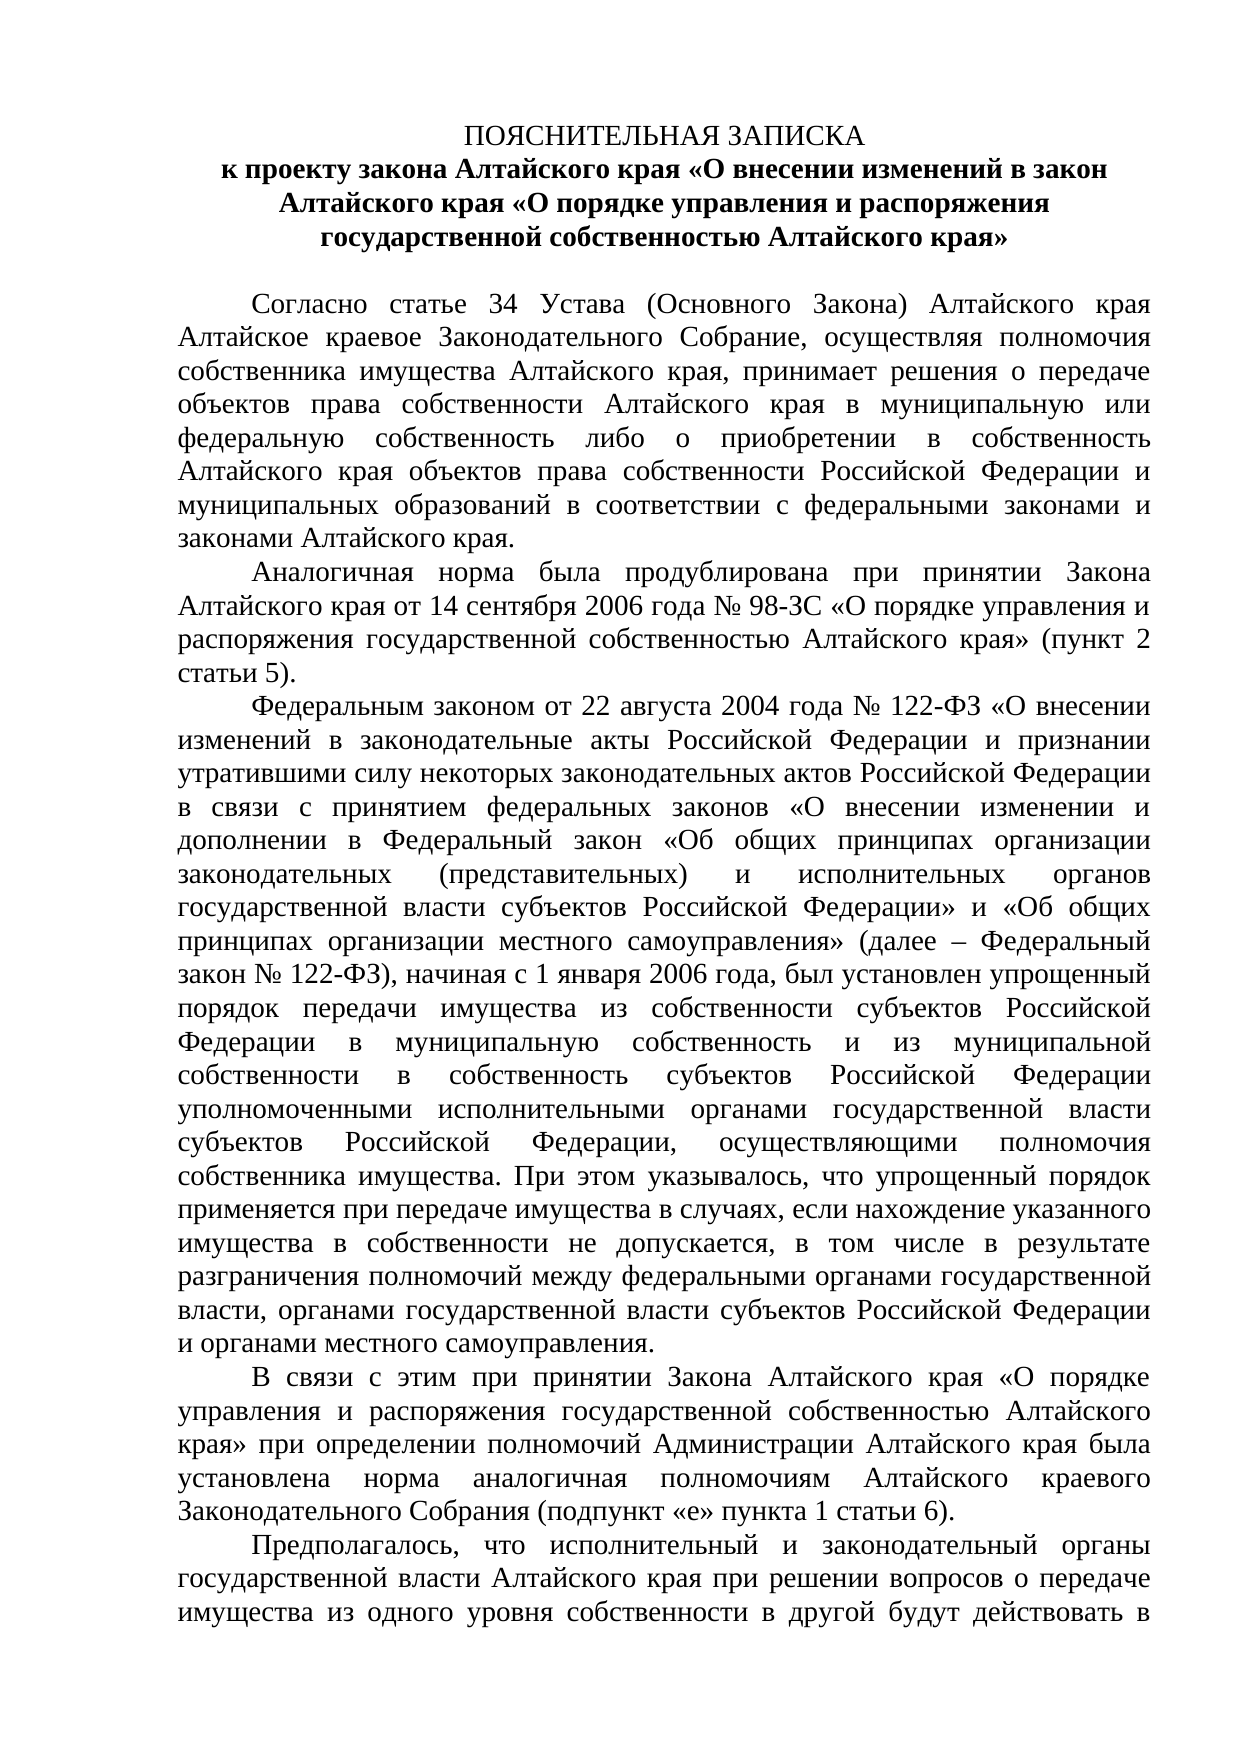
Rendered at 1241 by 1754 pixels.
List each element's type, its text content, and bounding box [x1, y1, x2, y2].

text ПОЯСНИТЕЛЬНАЯ ЗАПИСКА [177, 118, 1152, 152]
text Согласно статье 34 Устава (Основного Закона) Алтайского края Алтайское краевое Законодательного Собрание, осуществляя полномочия собственника имущества Алтайского края, принимает решения о передаче объектов права собственности Алтайского края в муниципальную или федеральную собственность либо о приобретении в собственность Алтайского края объектов права собственности Российской Федерации и муниципальных образований в соответствии с федеральными законами и законами Алтайского края. [177, 286, 1152, 554]
text Федеральным законом от 22 августа 2004 года № 122-ФЗ «О внесении изменений в законодательные акты Российской Федерации и признании утратившими силу некоторых законодательных актов Российской Федерации в связи с принятием федеральных законов «О внесении изменении и дополнении в Федеральный закон «Об общих принципах организации законодательных (представительных) и исполнительных органов государственной власти субъектов Российской Федерации» и «Об общих принципах организации местного самоуправления» (далее – Федеральный закон № 122-ФЗ), начиная с 1 января 2006 года, был установлен упрощенный порядок передачи имущества из собственности субъектов Российской Федерации в муниципальную собственность и из муниципальной собственности в собственность субъектов Российской Федерации уполномоченными исполнительными органами государственной власти субъектов Российской Федерации, осуществляющими полномочия собственника имущества. При этом указывалось, что упрощенный порядок применяется при передаче имущества в случаях, если нахождение указанного имущества в собственности не допускается, в том числе в результате разграничения полномочий между федеральными органами государственной власти, органами государственной власти субъектов Российской Федерации и органами местного самоуправления. [177, 688, 1152, 1359]
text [177, 1527, 1152, 1627]
text В связи с этим при принятии Закона Алтайского края «О порядке управления и распоряжения государственной собственностью Алтайского края» при определении полномочий Администрации Алтайского края была установлена норма аналогичная полномочиям Алтайского краевого Законодательного Собрания (подпункт «е» пункта 1 статьи 6). [177, 1359, 1152, 1527]
text к проекту закона Алтайского края «О внесении изменений в закон Алтайского края «О порядке управления и распоряжения государственной собственностью Алтайского края» [177, 152, 1152, 252]
text Аналогичная норма была продублирована при принятии Закона Алтайского края от 14 сентября 2006 года № 98-ЗС «О порядке управления и распоряжения государственной собственностью Алтайского края» (пункт 2 статьи 5). [177, 554, 1152, 688]
